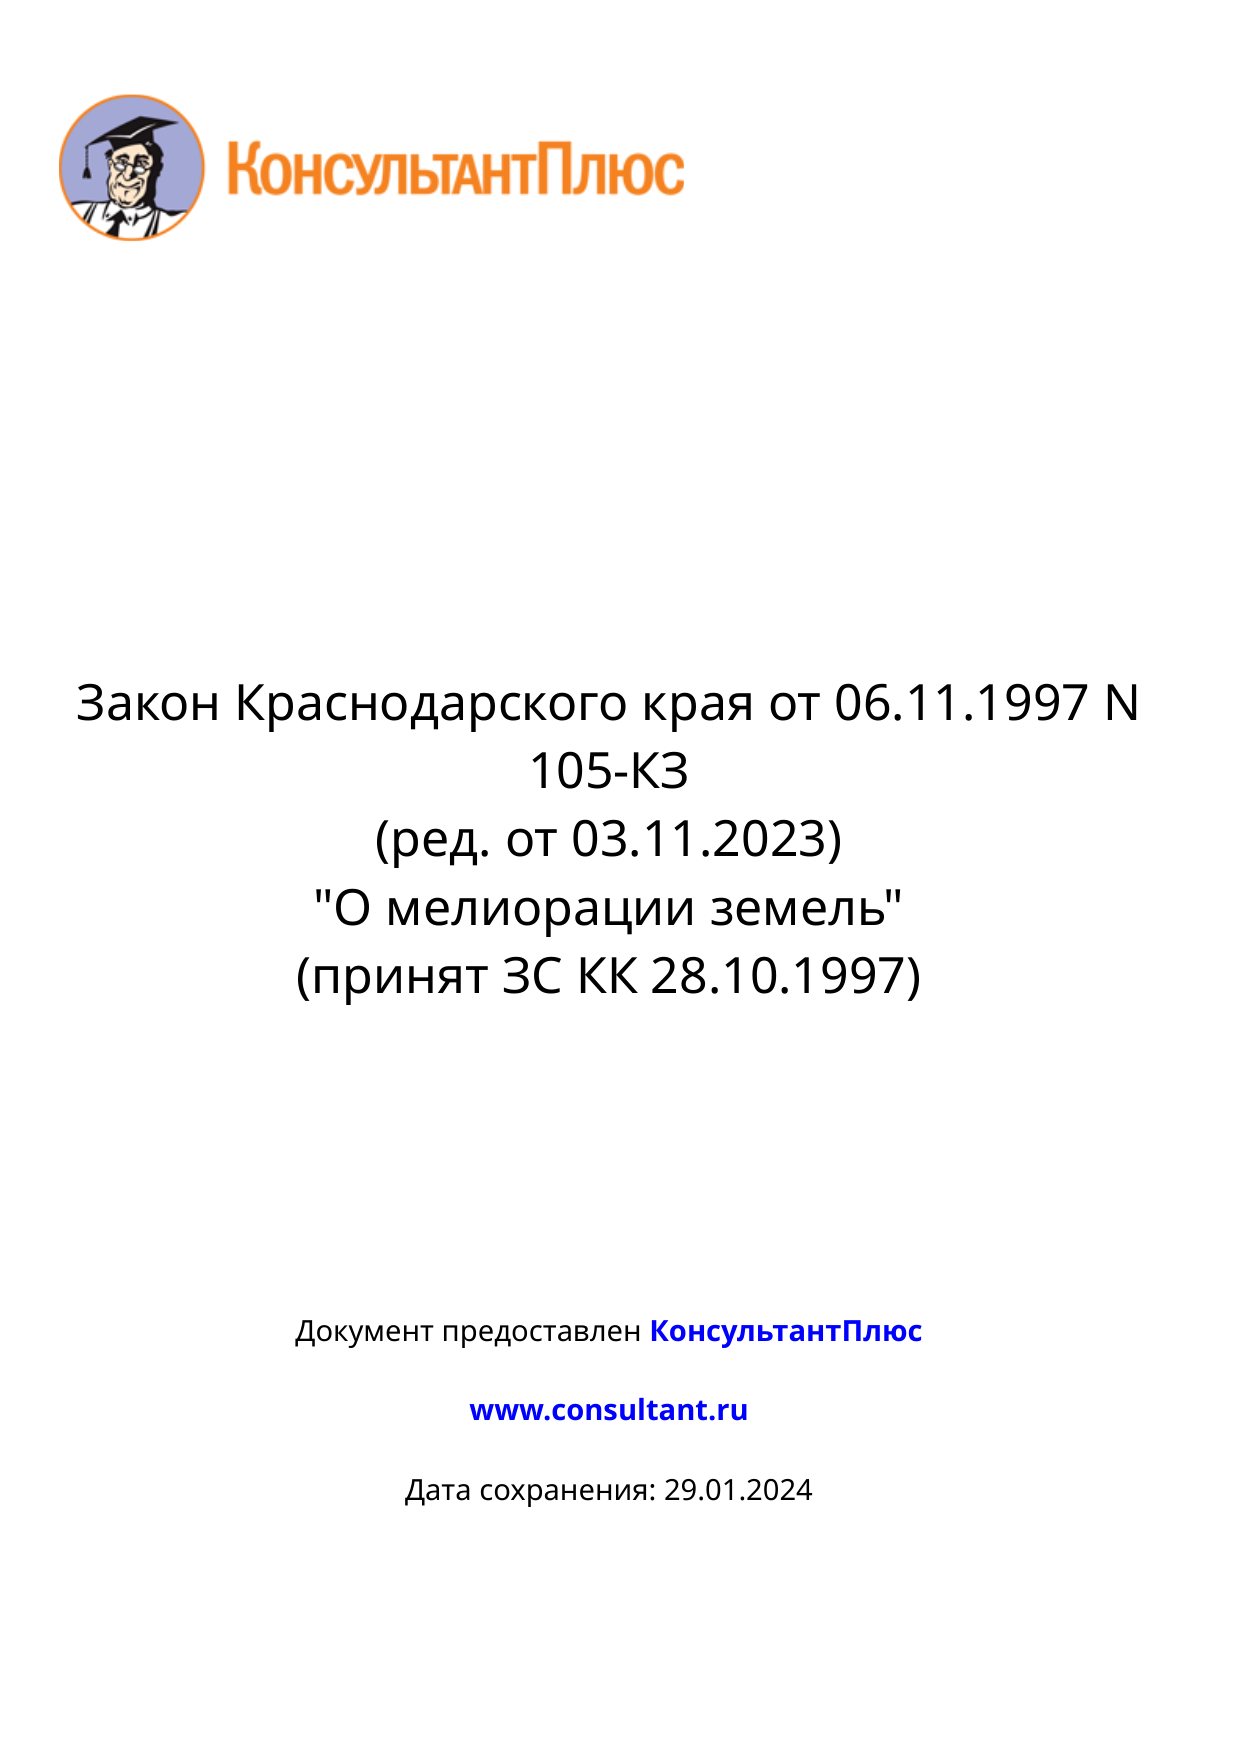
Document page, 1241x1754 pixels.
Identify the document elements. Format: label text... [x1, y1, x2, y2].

table_cell Закон Краснодарского края от 06.11.1997 N 105-КЗ (ред. от 03.11.2023) "О мелиорации земель" (принят ЗС КК 28.10.1997) [51, 403, 1167, 1272]
table_header [51, 88, 1167, 403]
picture [59, 93, 684, 243]
table_cell Документ предоставлен КонсультантПлюс www.consultant.ru Дата сохранения: 29.01.2024 [51, 1272, 1167, 1587]
